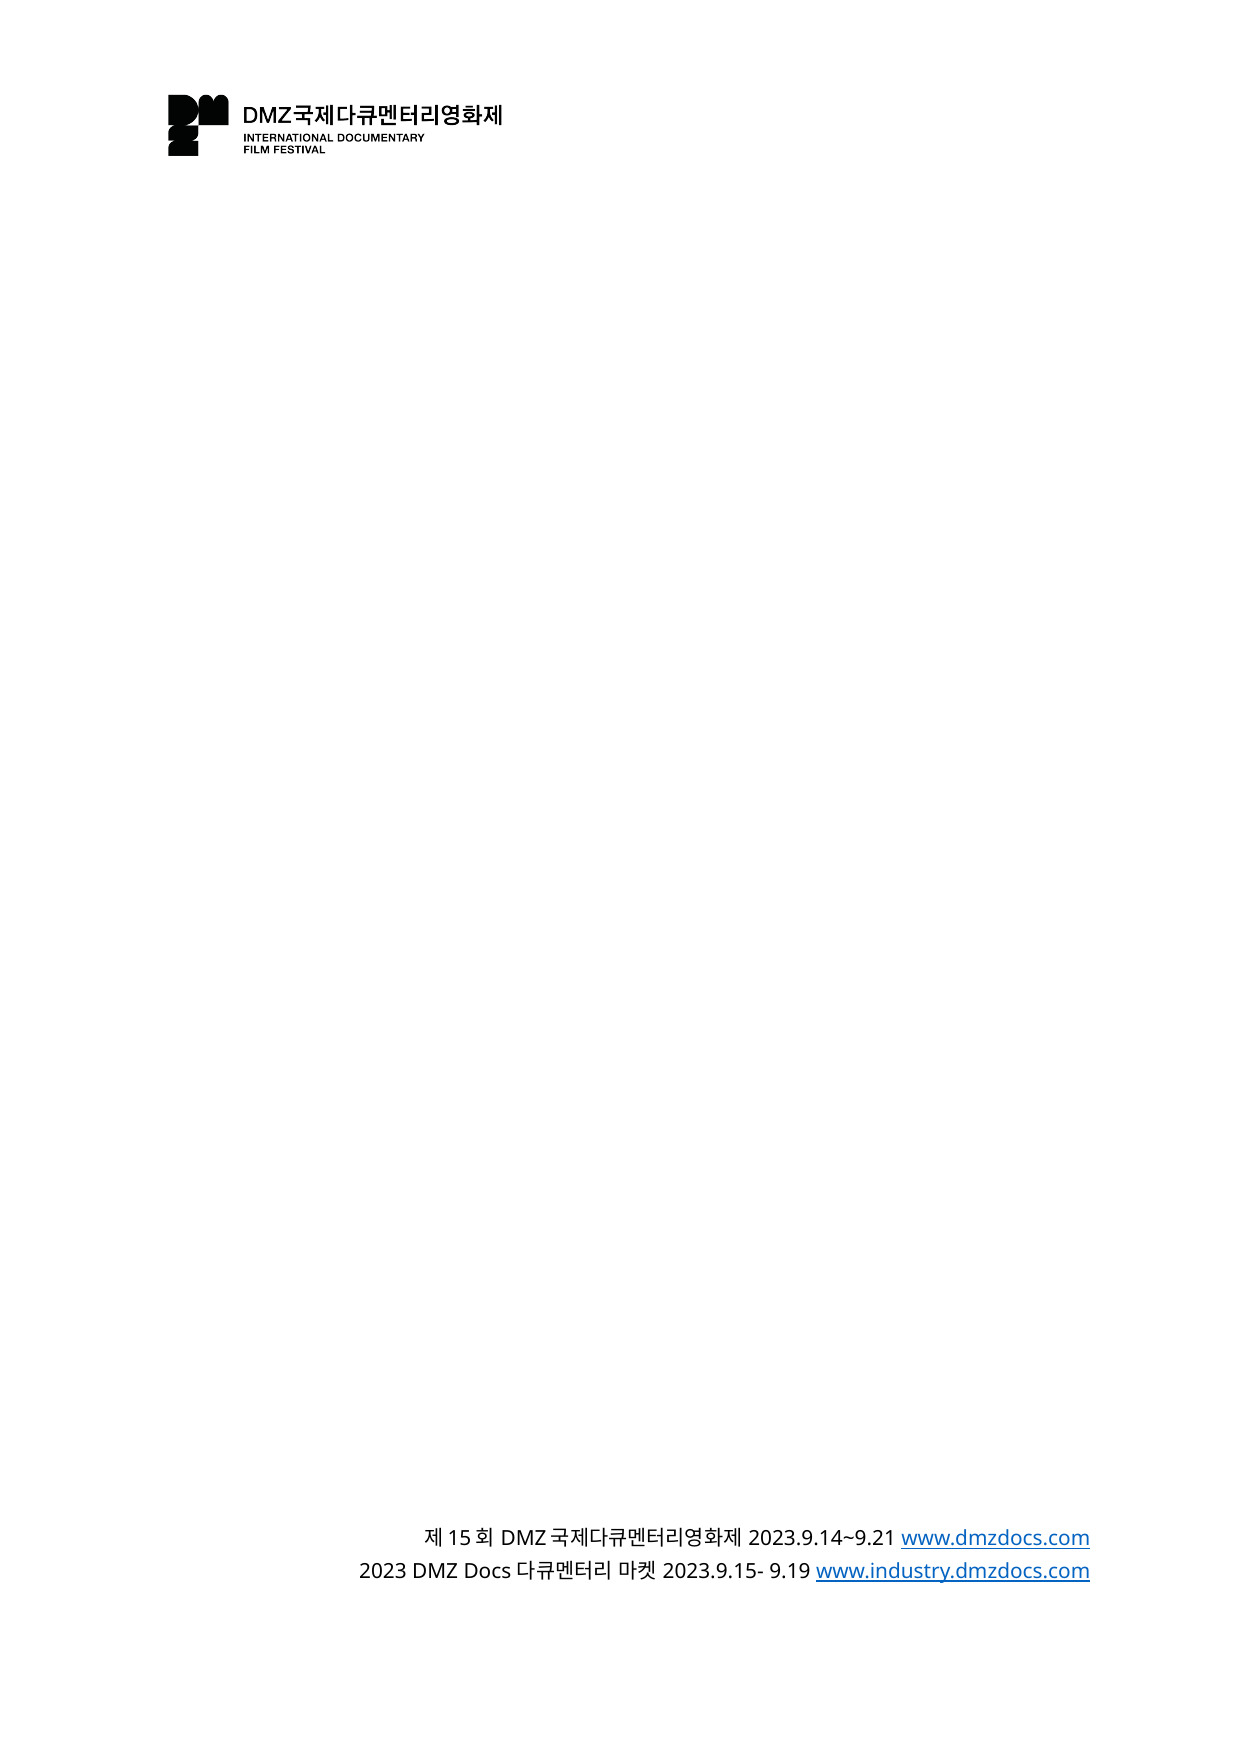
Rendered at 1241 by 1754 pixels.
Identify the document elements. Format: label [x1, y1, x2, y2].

picture [150, 88, 524, 165]
